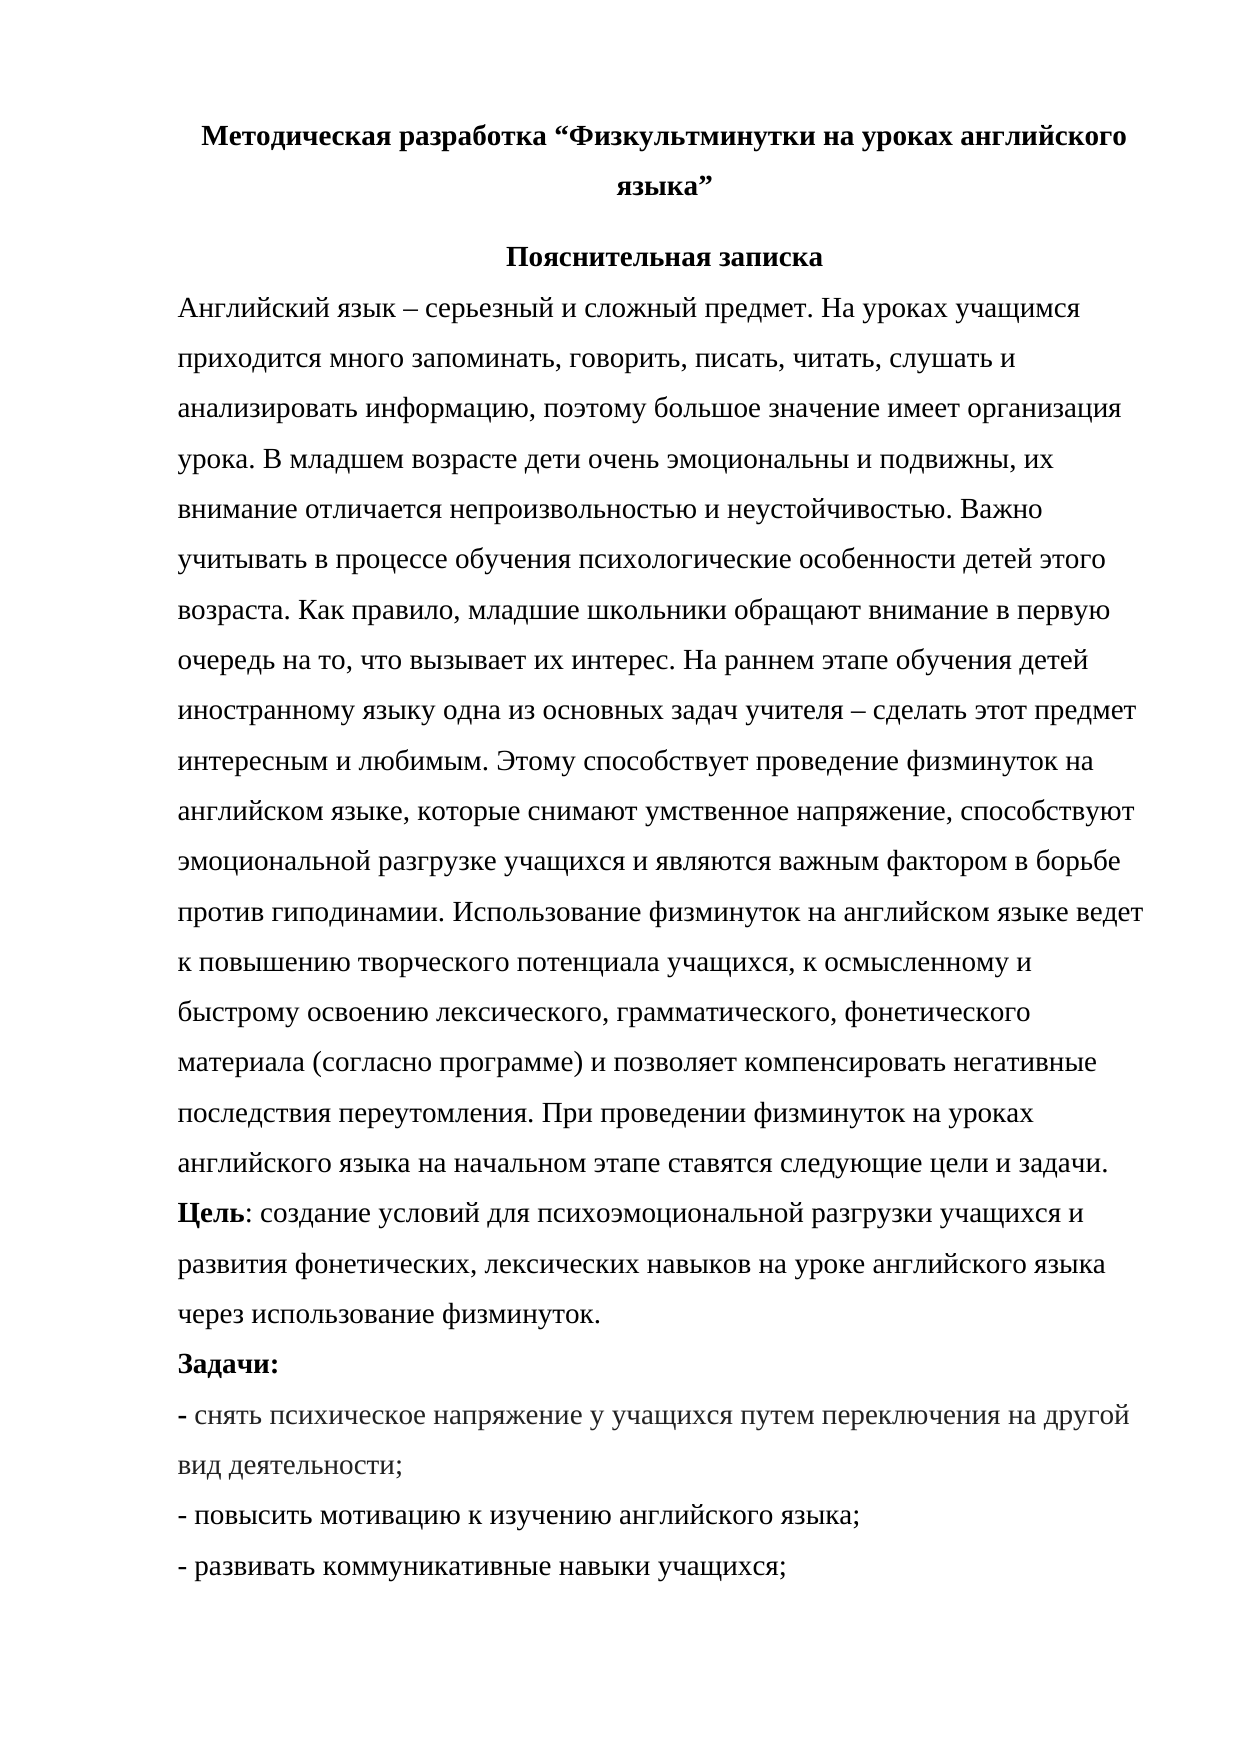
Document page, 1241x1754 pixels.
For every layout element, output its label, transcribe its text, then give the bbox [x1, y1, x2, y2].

text Задачи: [177, 1346, 1152, 1380]
text - развивать коммуникативные навыки учащихся; [177, 1548, 1152, 1581]
text - снять психическое напряжение у учащихся путем переключения на другой вид деятельности; [177, 1397, 1152, 1481]
text - повысить мотивацию к изучению английского языка; [177, 1497, 1152, 1531]
text Пояснительная записка [177, 239, 1152, 273]
text Цель: создание условий для психоэмоциональной разгрузки учащихся и развития фонетических, лексических навыков на уроке английского языка через использование физминуток. [177, 1196, 1152, 1330]
text Методическая разработка “Физкультминутки на уроках английского языка” [177, 118, 1152, 202]
text Английский язык – серьезный и сложный предмет. На уроках учащимся приходится много запоминать, говорить, писать, читать, слушать и анализировать информацию, поэтому большое значение имеет организация урока. В младшем возрасте дети очень эмоциональны и подвижны, их внимание отличается непроизвольностью и неустойчивостью. Важно учитывать в процессе обучения психологические особенности детей этого возраста. Как правило, младшие школьники обращают внимание в первую очередь на то, что вызывает их интерес. На раннем этапе обучения детей иностранному языку одна из основных задач учителя – сделать этот предмет интересным и любимым. Этому способствует проведение физминуток на английском языке, которые снимают умственное напряжение, способствуют эмоциональной разгрузке учащихся и являются важным фактором в борьбе против гиподинамии. Использование физминуток на английском языке ведет к повышению творческого потенциала учащихся, к осмысленному и быстрому освоению лексического, грамматического, фонетического материала (согласно программе) и позволяет компенсировать негативные последствия переутомления. При проведении физминуток на уроках английского языка на начальном этапе ставятся следующие цели и задачи. [177, 290, 1152, 1179]
